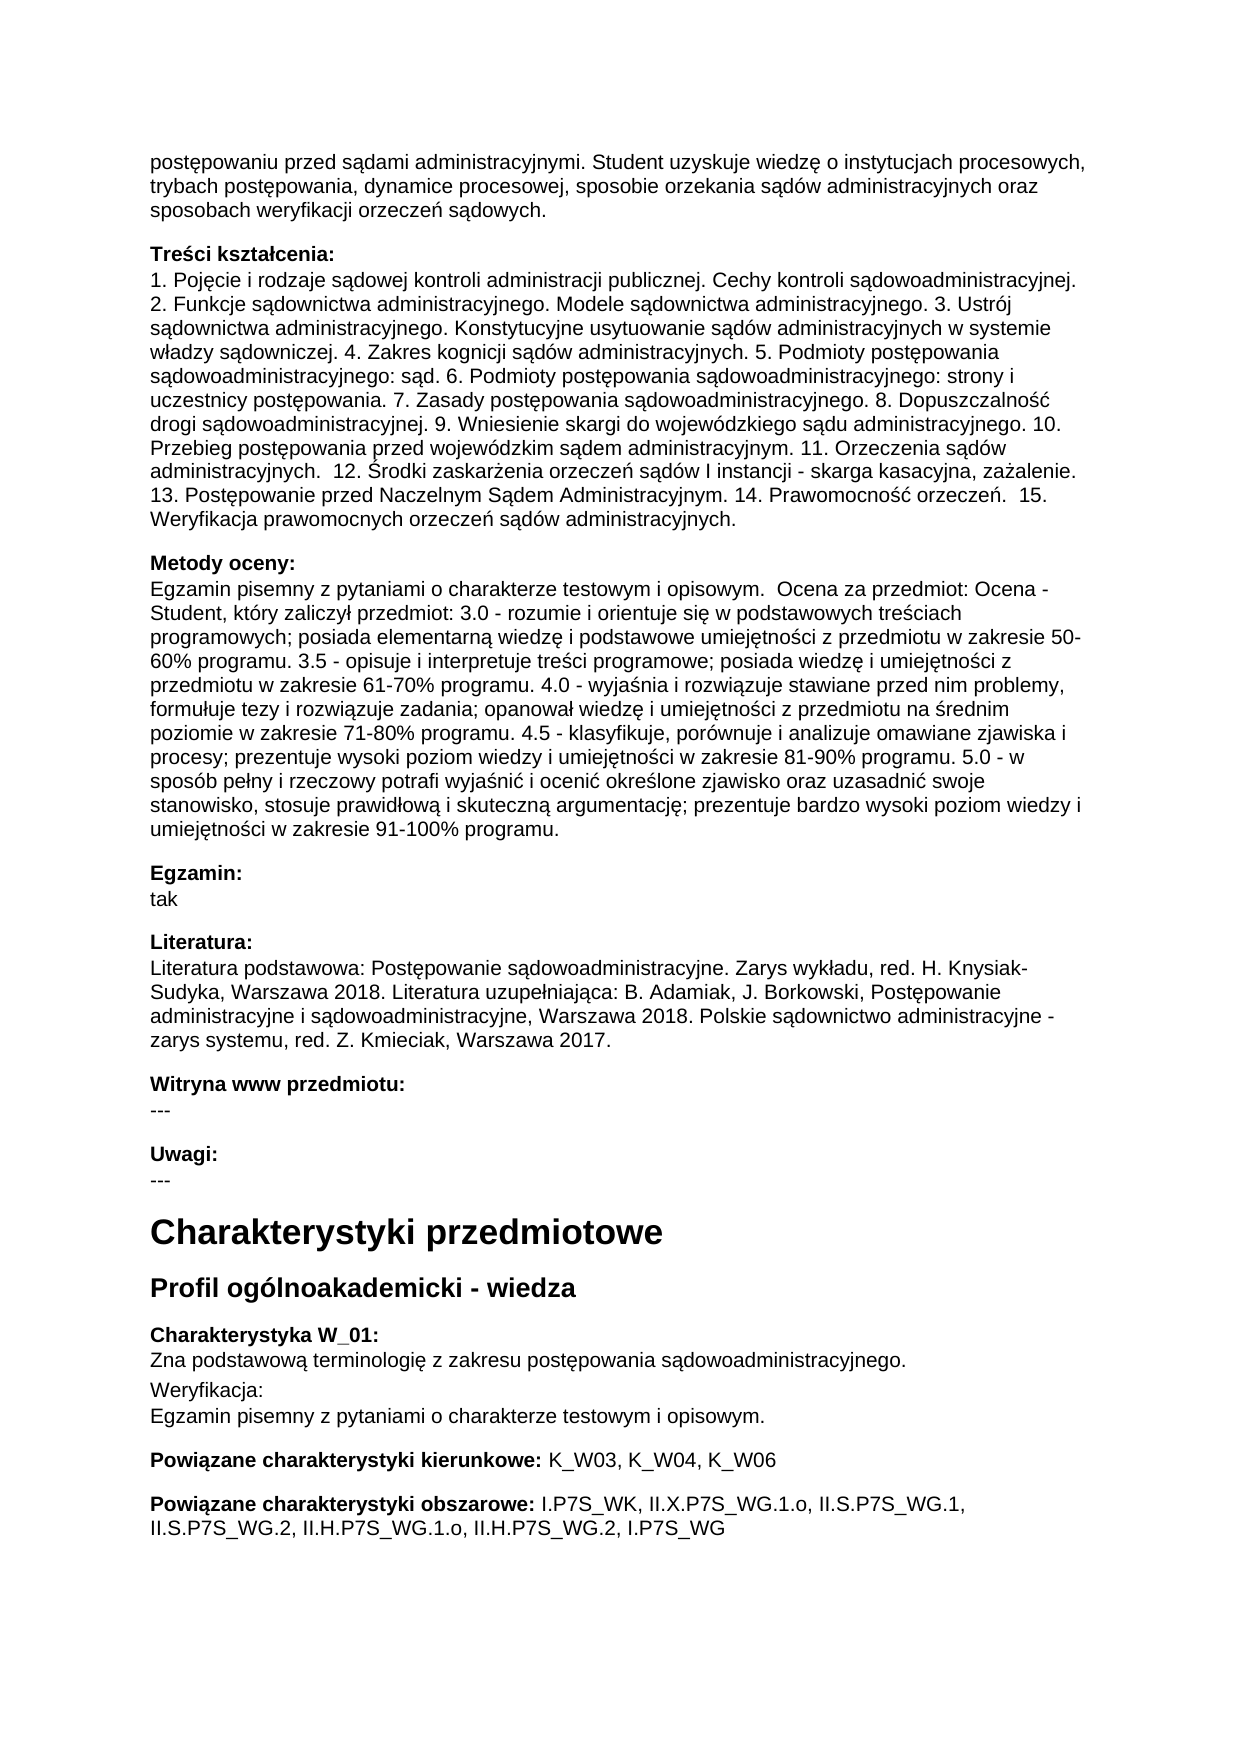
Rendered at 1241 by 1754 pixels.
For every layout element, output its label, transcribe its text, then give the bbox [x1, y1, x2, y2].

text Charakterystyka W_01: [150, 1323, 1090, 1347]
text 1. Pojęcie i rodzaje sądowej kontroli administracji publicznej. Cechy kontroli sądowoadministracyjnej. 2. Funkcje sądownictwa administracyjnego. Modele sądownictwa administracyjnego. 3. Ustrój sądownictwa administracyjnego. Konstytucyjne usytuowanie sądów administracyjnych w systemie władzy sądowniczej. 4. Zakres kognicji sądów administracyjnych. 5. Podmioty postępowania sądowoadministracyjnego: sąd. 6. Podmioty postępowania sądowoadministracyjnego: strony i uczestnicy postępowania. 7. Zasady postępowania sądowoadministracyjnego. 8. Dopuszczalność drogi sądowoadministracyjnej. 9. Wniesienie skargi do wojewódzkiego sądu administracyjnego. 10. Przebieg postępowania przed wojewódzkim sądem administracyjnym. 11. Orzeczenia sądów administracyjnych. 12. Środki zaskarżenia orzeczeń sądów I instancji - skarga kasacyjna, zażalenie. 13. Postępowanie przed Naczelnym Sądem Administracyjnym. 14. Prawomocność orzeczeń. 15. Weryfikacja prawomocnych orzeczeń sądów administracyjnych. [150, 268, 1090, 531]
text Zna podstawową terminologię z zakresu postępowania sądowoadministracyjnego. [150, 1348, 1090, 1372]
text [150, 150, 1090, 222]
text --- [150, 1168, 1090, 1192]
text --- [150, 1098, 1090, 1122]
text Egzamin pisemny z pytaniami o charakterze testowym i opisowym. Ocena za przedmiot: Ocena - Student, który zaliczył przedmiot: 3.0 - rozumie i orientuje się w podstawowych treściach programowych; posiada elementarną wiedzę i podstawowe umiejętności z przedmiotu w zakresie 50-60% programu. 3.5 - opisuje i interpretuje treści programowe; posiada wiedzę i umiejętności z przedmiotu w zakresie 61-70% programu. 4.0 - wyjaśnia i rozwiązuje stawiane przed nim problemy, formułuje tezy i rozwiązuje zadania; opanował wiedzę i umiejętności z przedmiotu na średnim poziomie w zakresie 71-80% programu. 4.5 - klasyfikuje, porównuje i analizuje omawiane zjawiska i procesy; prezentuje wysoki poziom wiedzy i umiejętności w zakresie 81-90% programu. 5.0 - w sposób pełny i rzeczowy potrafi wyjaśnić i ocenić określone zjawisko oraz uzasadnić swoje stanowisko, stosuje prawidłową i skuteczną argumentację; prezentuje bardzo wysoki poziom wiedzy i umiejętności w zakresie 91-100% programu. [150, 577, 1090, 841]
text Powiązane charakterystyki obszarowe: I.P7S_WK, II.X.P7S_WG.1.o, II.S.P7S_WG.1, II.S.P7S_WG.2, II.H.P7S_WG.1.o, II.H.P7S_WG.2, I.P7S_WG [150, 1492, 1090, 1540]
subtitle Charakterystyki przedmiotowe [150, 1211, 1090, 1252]
text Uwagi: [150, 1142, 1090, 1166]
text Treści kształcenia: [150, 242, 1090, 266]
text Weryfikacja: [150, 1378, 1090, 1402]
subtitle Profil ogólnoakademicki - wiedza [150, 1272, 1090, 1303]
text Metody oceny: [150, 551, 1090, 575]
text Witryna www przedmiotu: [150, 1072, 1090, 1096]
text Literatura podstawowa: Postępowanie sądowoadministracyjne. Zarys wykładu, red. H. Knysiak-Sudyka, Warszawa 2018. Literatura uzupełniająca: B. Adamiak, J. Borkowski, Postępowanie administracyjne i sądowoadministracyjne, Warszawa 2018. Polskie sądownictwo administracyjne - zarys systemu, red. Z. Kmieciak, Warszawa 2017. [150, 956, 1090, 1052]
text Powiązane charakterystyki kierunkowe: K_W03, K_W04, K_W06 [150, 1448, 1090, 1472]
text Egzamin: [150, 860, 1090, 884]
text Egzamin pisemny z pytaniami o charakterze testowym i opisowym. [150, 1404, 1090, 1428]
text tak [150, 886, 1090, 910]
text Literatura: [150, 930, 1090, 954]
